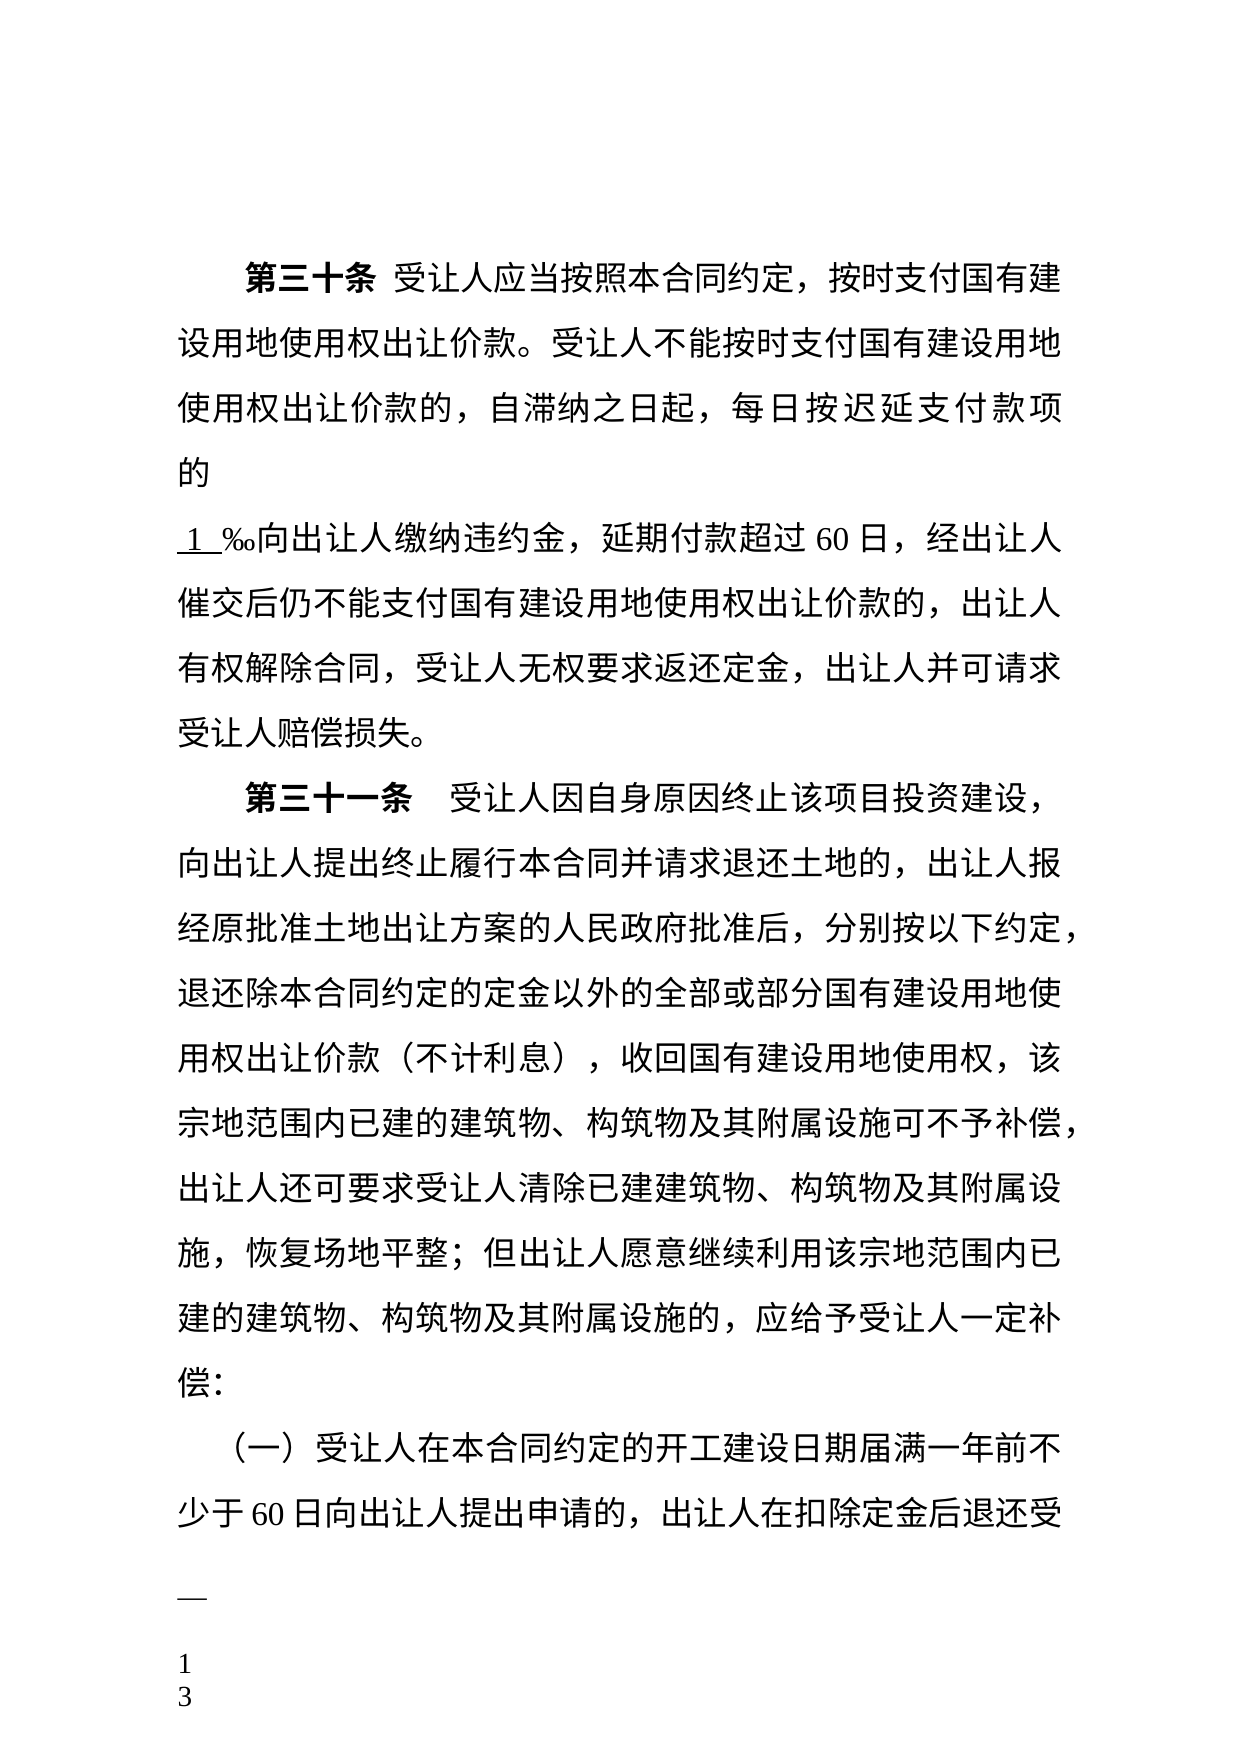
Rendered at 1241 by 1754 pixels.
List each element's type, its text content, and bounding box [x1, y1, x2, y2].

text 1 ‰向出让人缴纳违约金，延期付款超过60日，经出让人催交后仍不能支付国有建设用地使用权出让价款的，出让人有权解除合同，受让人无权要求返还定金，出让人并可请求受让人赔偿损失。 [177, 503, 1063, 763]
text 第三十一条 受让人因自身原因终止该项目投资建设，向出让人提出终止履行本合同并请求退还土地的，出让人报经原批准土地出让方案的人民政府批准后，分别按以下约定，退还除本合同约定的定金以外的全部或部分国有建设用地使用权出让价款（不计利息），收回国有建设用地使用权，该宗地范围内已建的建筑物、构筑物及其附属设施可不予补偿，出让人还可要求受让人清除已建建筑物、构筑物及其附属设施，恢复场地平整；但出让人愿意继续利用该宗地范围内已建的建筑物、构筑物及其附属设施的，应给予受让人一定补偿： [177, 763, 1063, 1413]
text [177, 1413, 1063, 1543]
text 第三十条 受让人应当按照本合同约定，按时支付国有建设用地使用权出让价款。受让人不能按时支付国有建设用地使用权出让价款的，自滞纳之日起，每日按迟延支付款项的 [177, 243, 1063, 503]
